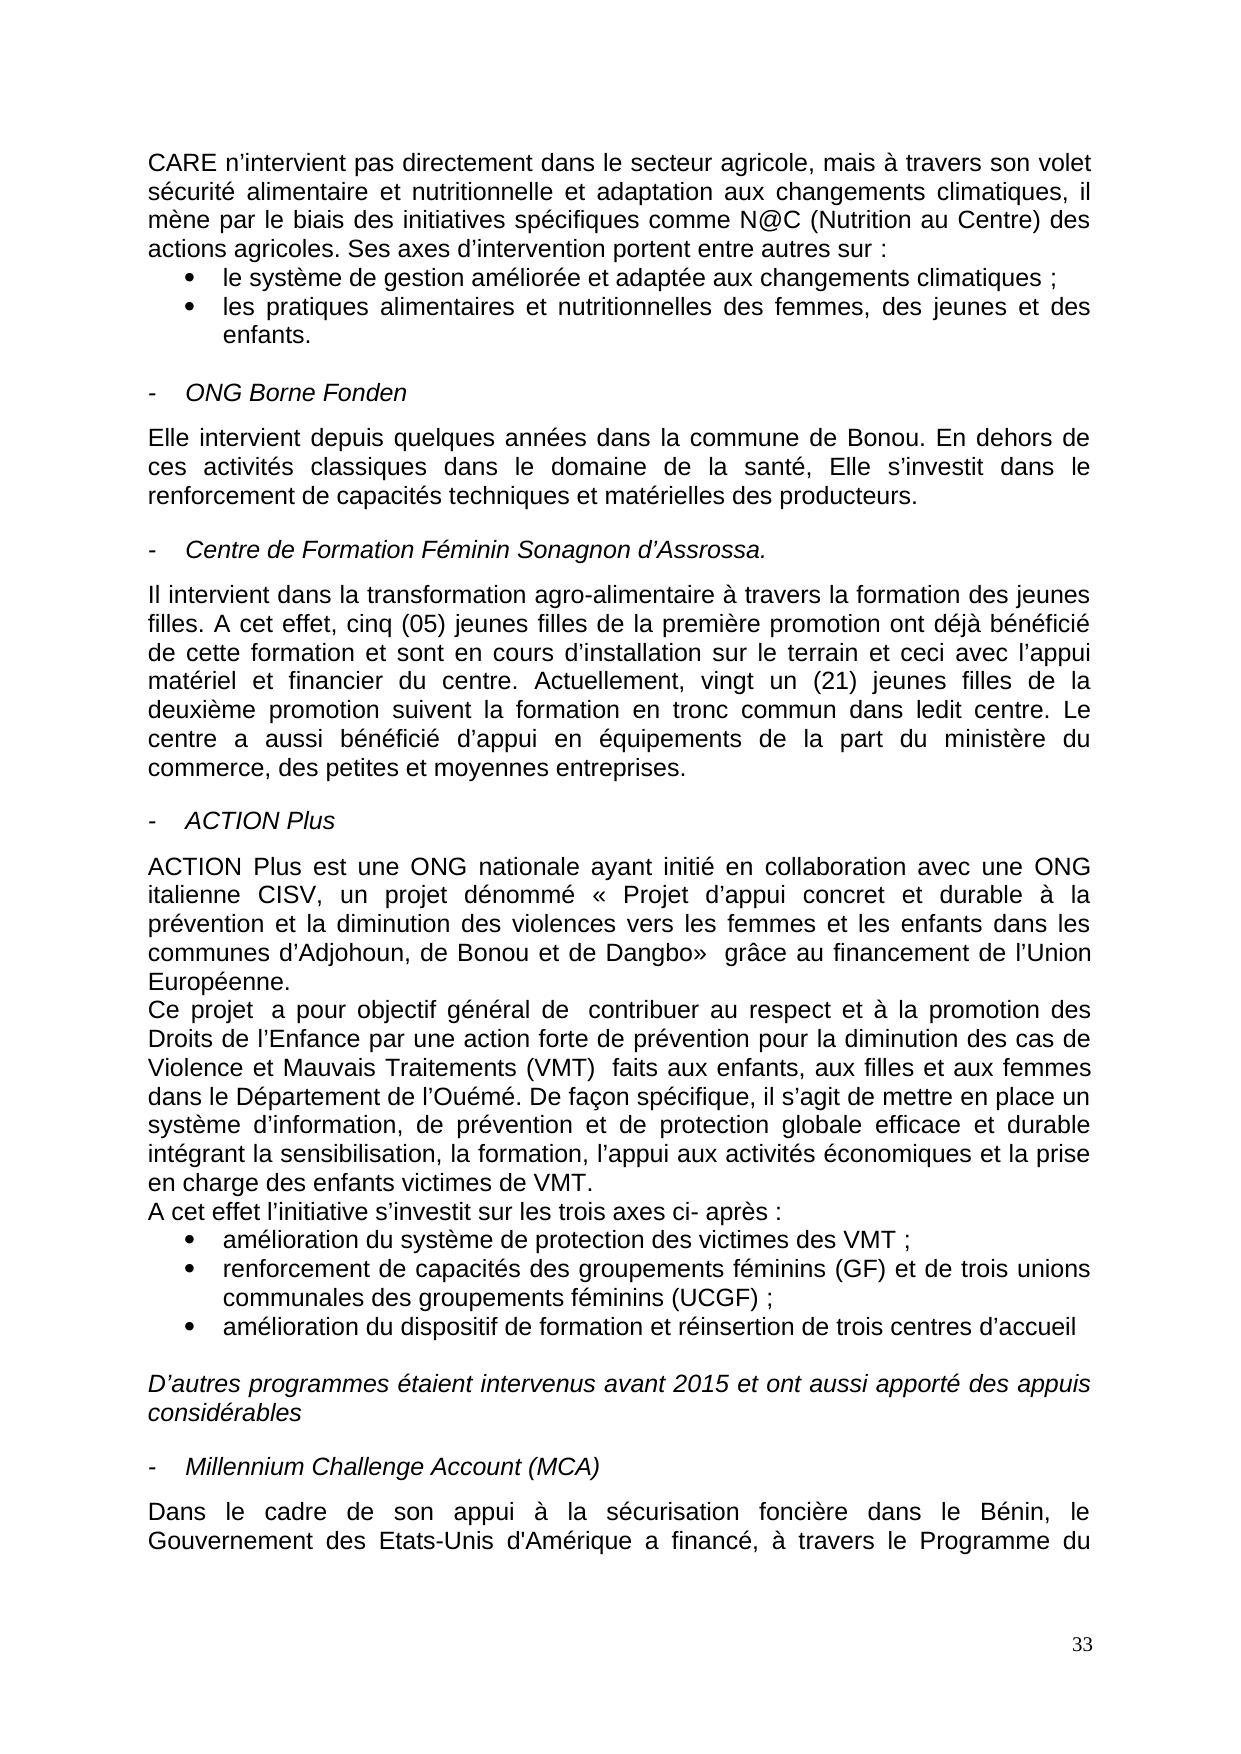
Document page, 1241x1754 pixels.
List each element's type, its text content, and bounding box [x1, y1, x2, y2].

text A cet effet l’initiative s’investit sur les trois axes ci- après : [148, 1197, 1092, 1225]
list les pratiques alimentaires et nutritionnelles des femmes, des jeunes et des enfants. [185, 292, 1092, 349]
text Il intervient dans la transformation agro-alimentaire à travers la formation des jeunes filles. A cet effet, cinq (05) jeunes filles de la première promotion ont déjà bénéficié de cette formation et sont en cours d’installation sur le terrain et ceci avec l’appui matériel et financier du centre. Actuellement, vingt un (21) jeunes filles de la deuxième promotion suivent la formation en tronc commun dans ledit centre. Le centre a aussi bénéficié d’appui en équipements de la part du ministère du commerce, des petites et moyennes entreprises. [148, 580, 1092, 781]
list ACTION Plus [148, 806, 1092, 835]
list amélioration du dispositif de formation et réinsertion de trois centres d’accueil [185, 1312, 1092, 1341]
list amélioration du système de protection des victimes des VMT ; [185, 1225, 1092, 1254]
text ACTION Plus est une ONG nationale ayant initié en collaboration avec une ONG italienne CISV, un projet dénommé « Projet d’appui concret et durable à la prévention et la diminution des violences vers les femmes et les enfants dans les communes d’Adjohoun, de Bonou et de Dangbo» grâce au financement de l’Union Européenne. [148, 852, 1092, 995]
list renforcement de capacités des groupements féminins (GF) et de trois unions communales des groupements féminins (UCGF) ; [185, 1254, 1092, 1312]
text D’autres programmes étaient intervenus avant 2015 et ont aussi apporté des appuis considérables [148, 1369, 1092, 1427]
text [148, 1497, 1092, 1555]
list Centre de Formation Féminin Sonagnon d’Assrossa. [148, 534, 1092, 563]
text CARE n’intervient pas directement dans le secteur agricole, mais à travers son volet sécurité alimentaire et nutritionnelle et adaptation aux changements climatiques, il mène par le biais des initiatives spécifiques comme N@C (Nutrition au Centre) des actions agricoles. Ses axes d’intervention portent entre autres sur : [148, 148, 1092, 263]
list Millennium Challenge Account (MCA) [148, 1452, 1092, 1481]
text Elle intervient depuis quelques années dans la commune de Bonou. En dehors de ces activités classiques dans le domaine de la santé, Elle s’investit dans le renforcement de capacités techniques et matérielles des producteurs. [148, 423, 1092, 509]
list ONG Borne Fonden [148, 378, 1092, 407]
list le système de gestion améliorée et adaptée aux changements climatiques ; [185, 263, 1092, 292]
text Ce projet a pour objectif général de contribuer au respect et à la promotion des Droits de l’Enfance par une action forte de prévention pour la diminution des cas de Violence et Mauvais Traitements (VMT) faits aux enfants, aux filles et aux femmes dans le Département de l’Ouémé. De façon spécifique, il s’agit de mettre en place un système d’information, de prévention et de protection globale efficace et durable intégrant la sensibilisation, la formation, l’appui aux activités économiques et la prise en charge des enfants victimes de VMT. [148, 995, 1092, 1197]
